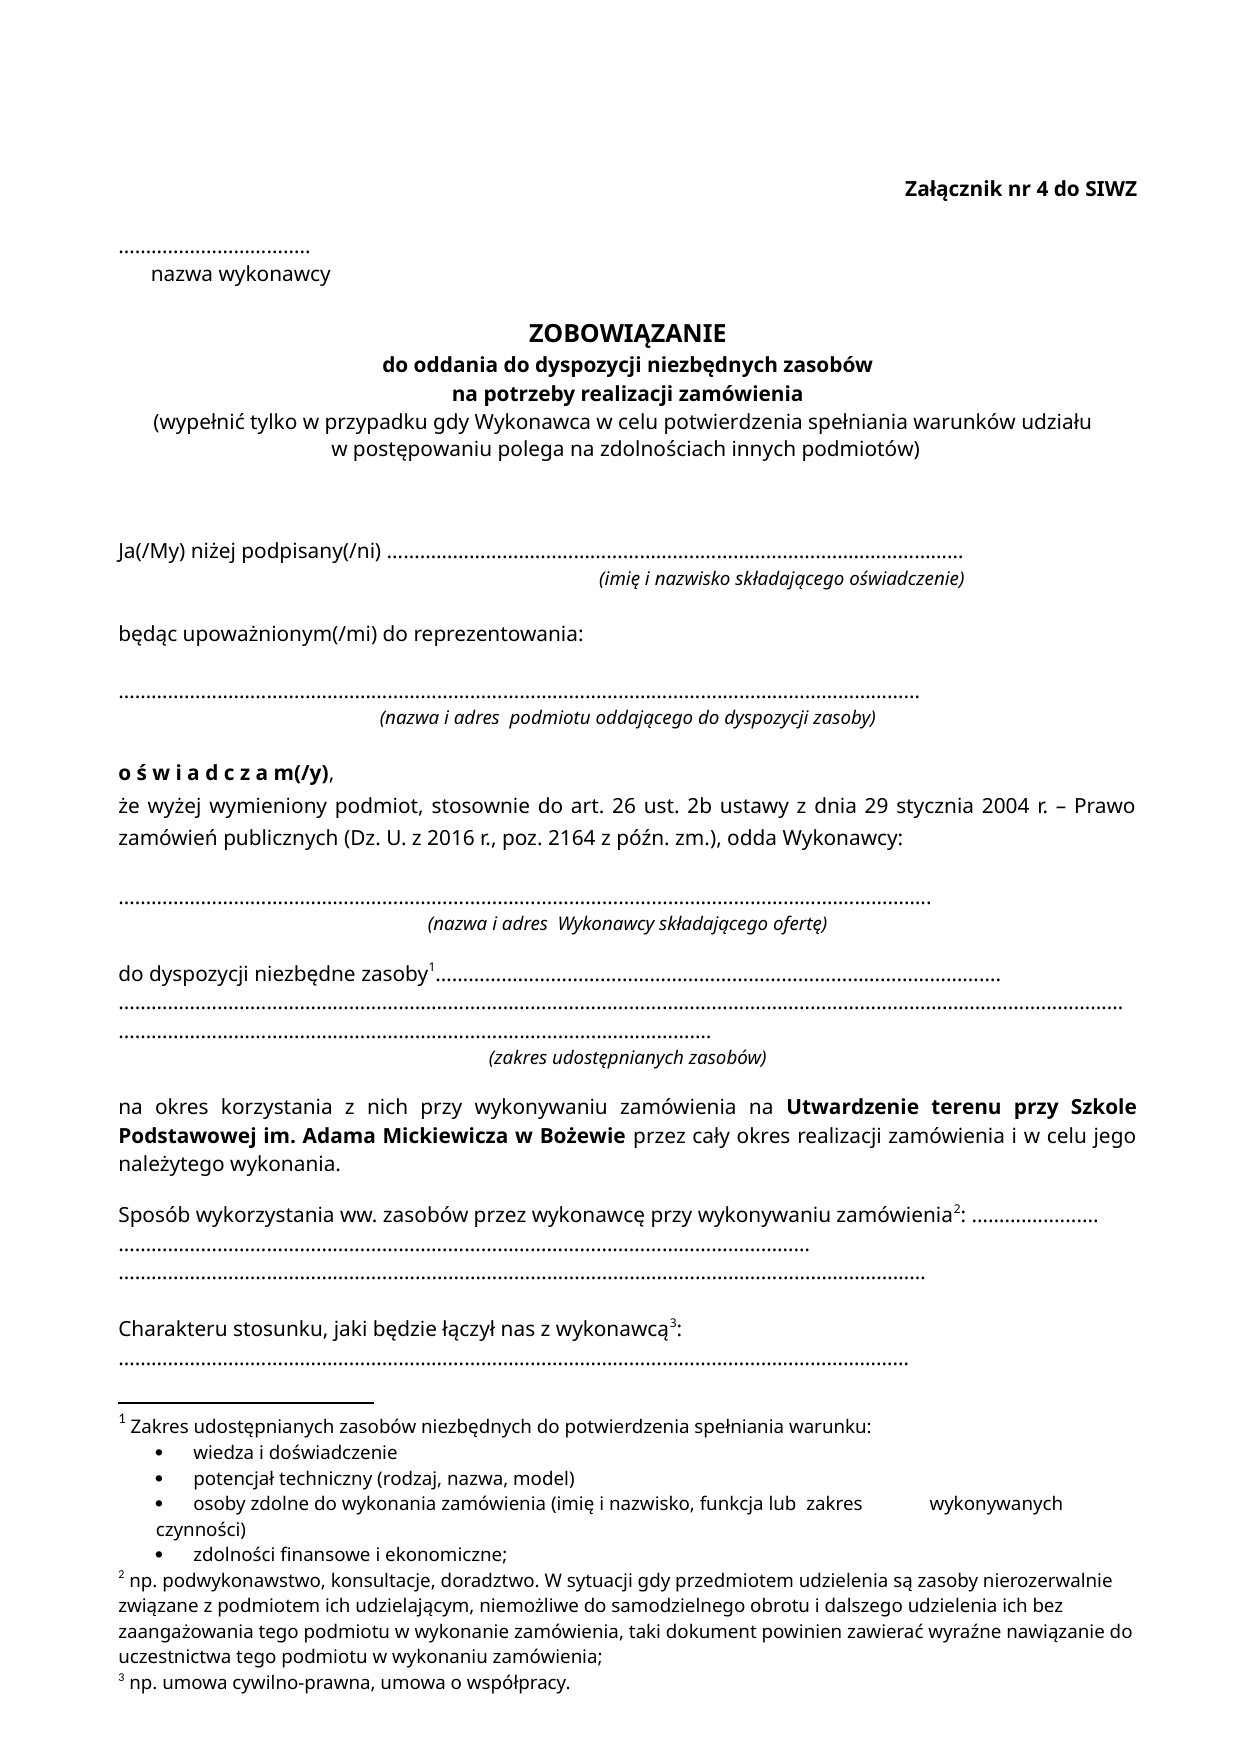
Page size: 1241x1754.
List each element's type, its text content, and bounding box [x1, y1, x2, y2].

text …………………………….………………………………………………………………….……………………………… [118, 676, 1137, 704]
text …………………………………………...…………………………………………………………………………………… [118, 1257, 1137, 1286]
text do dyspozycji niezbędne zasoby…………………………………………………………………………………………. [118, 959, 1137, 987]
text …………………………………………………………………………………………………………………………………………………………………………………………………………………………………..……………………………. [118, 987, 1137, 1044]
text (nazwa i adres Wykonawcy składającego ofertę) [118, 911, 1137, 936]
text do oddania do dyspozycji niezbędnych zasobów [118, 350, 1137, 379]
text (imię i nazwisko składającego oświadczenie) [413, 565, 1137, 591]
text o ś w i a d c z a m(/y), [118, 758, 1137, 787]
text (zakres udostępnianych zasobów) [118, 1044, 1137, 1070]
text ZOBOWIĄZANIE [118, 316, 1137, 350]
subtitle Załącznik nr 4 do SIWZ [118, 174, 1137, 202]
text nazwa wykonawcy [118, 259, 1137, 288]
text (wypełnić tylko w przypadku gdy Wykonawca w celu potwierdzenia spełniania warunków udziału w postępowaniu polega na zdolnościach innych podmiotów) [118, 407, 1133, 463]
text że wyżej wymieniony podmiot, stosownie do art. 26 ust. 2b ustawy z dnia 29 stycznia 2004 r. – Prawo zamówień publicznych (Dz. U. z 2016 r., poz. 2164 z późn. zm.), odda Wykonawcy: [118, 791, 1137, 852]
text na okres korzystania z nich przy wykonywaniu zamówienia na Utwardzenie terenu przy Szkole Podstawowej im. Adama Mickiewicza w Bożewie przez cały okres realizacji zamówienia i w celu jego należytego wykonania. [118, 1092, 1137, 1178]
text Ja(/My) niżej podpisany(/ni) …………………………….…………………..………………………………………… [118, 537, 1137, 565]
text Sposób wykorzystania ww. zasobów przez wykonawcę przy wykonywaniu zamówienia: …………...........……………………………………………………………………………………………………………… [118, 1200, 1137, 1257]
text (nazwa i adres podmiotu oddającego do dyspozycji zasoby) [118, 704, 1137, 730]
text na potrzeby realizacji zamówienia [118, 379, 1137, 407]
text …………………………….. [118, 231, 1137, 259]
text będąc upoważnionym(/mi) do reprezentowania: [118, 619, 1137, 647]
text …………………………………………………………………....………………………………………….……………….. [118, 882, 1137, 911]
text Charakteru stosunku, jaki będzie łączył nas z wykonawcą: ……………………………………………………………………………………………………………………………… [118, 1314, 1137, 1371]
